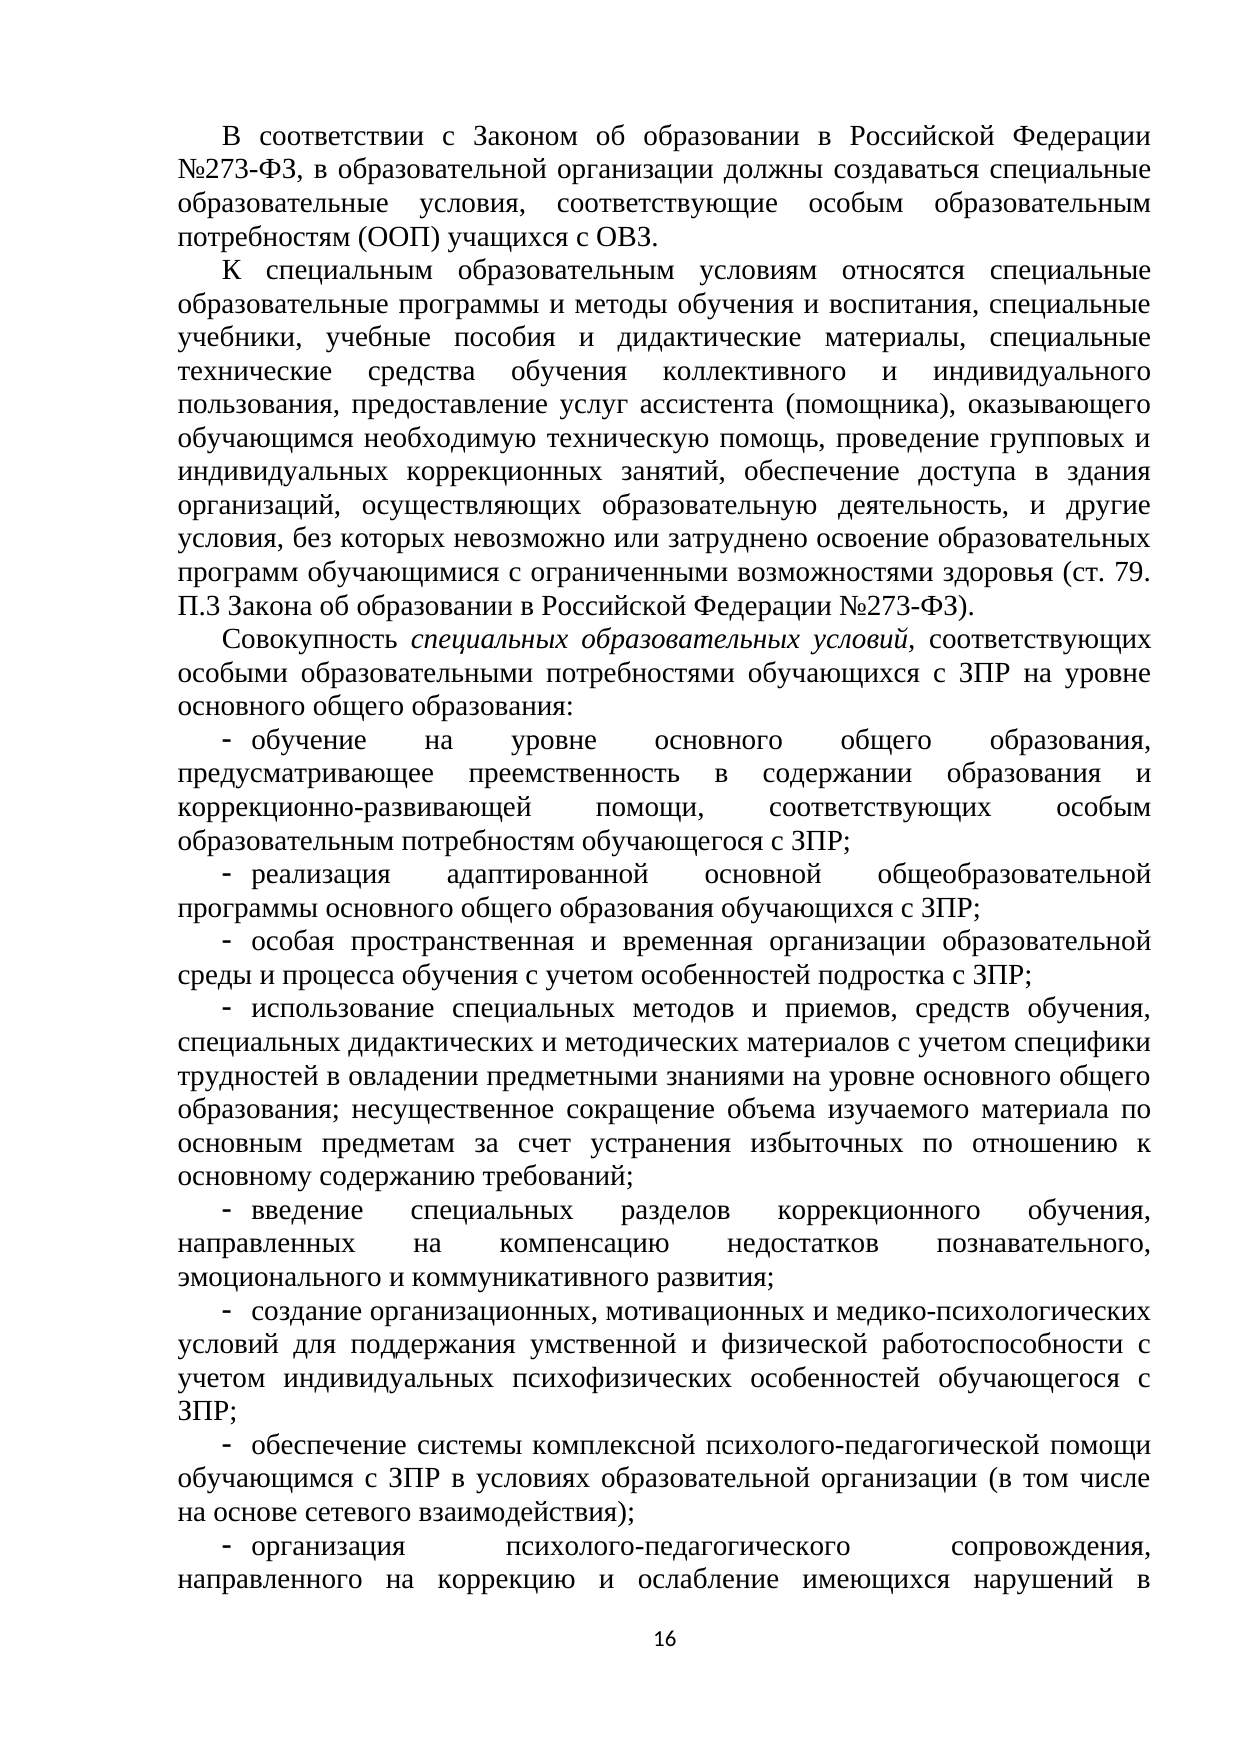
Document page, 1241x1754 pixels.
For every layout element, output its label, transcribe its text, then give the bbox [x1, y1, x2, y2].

list особая пространственная и временная организации образовательной среды и процесса обучения с учетом особенностей подростка с ЗПР; [177, 923, 1152, 991]
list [177, 1528, 1152, 1595]
text К специальным образовательным условиям относятся специальные образовательные программы и методы обучения и воспитания, специальные учебники, учебные пособия и дидактические материалы, специальные технические средства обучения коллективного и индивидуального пользования, предоставление услуг ассистента (помощника), оказывающего обучающимся необходимую техническую помощь, проведение групповых и индивидуальных коррекционных занятий, обеспечение доступа в здания организаций, осуществляющих образовательную деятельность, и другие условия, без которых невозможно или затруднено освоение образовательных программ обучающимися с ограниченными возможностями здоровья (ст. 79. П.3 Закона об образовании в Российской Федерации №273-ФЗ). [177, 252, 1152, 621]
text Совокупность специальных образовательных условий, соответствующих особыми образовательными потребностями обучающихся с ЗПР на уровне основного общего образования: [177, 621, 1152, 722]
list использование специальных методов и приемов, средств обучения, специальных дидактических и методических материалов с учетом специфики трудностей в овладении предметными знаниями на уровне основного общего образования; несущественное сокращение объема изучаемого материала по основным предметам за счет устранения избыточных по отношению к основному содержанию требований; [177, 991, 1152, 1192]
list введение специальных разделов коррекционного обучения, направленных на компенсацию недостатков познавательного, эмоционального и коммуникативного развития; [177, 1192, 1152, 1293]
list реализация адаптированной основной общеобразовательной программы основного общего образования обучающихся с ЗПР; [177, 856, 1152, 923]
list создание организационных, мотивационных и медико-психологических условий для поддержания умственной и физической работоспособности с учетом индивидуальных психофизических особенностей обучающегося с ЗПР; [177, 1293, 1152, 1427]
text В соответствии с Законом об образовании в Российской Федерации №273-ФЗ, в образовательной организации должны создаваться специальные образовательные условия, соответствующие особым образовательным потребностям (ООП) учащихся с ОВЗ. [177, 118, 1152, 252]
list обучение на уровне основного общего образования, предусматривающее преемственность в содержании образования и коррекционно-развивающей помощи, соответствующих особым образовательным потребностям обучающегося с ЗПР; [177, 722, 1152, 856]
list обеспечение системы комплексной психолого-педагогической помощи обучающимся с ЗПР в условиях образовательной организации (в том числе на основе сетевого взаимодействия); [177, 1427, 1152, 1528]
